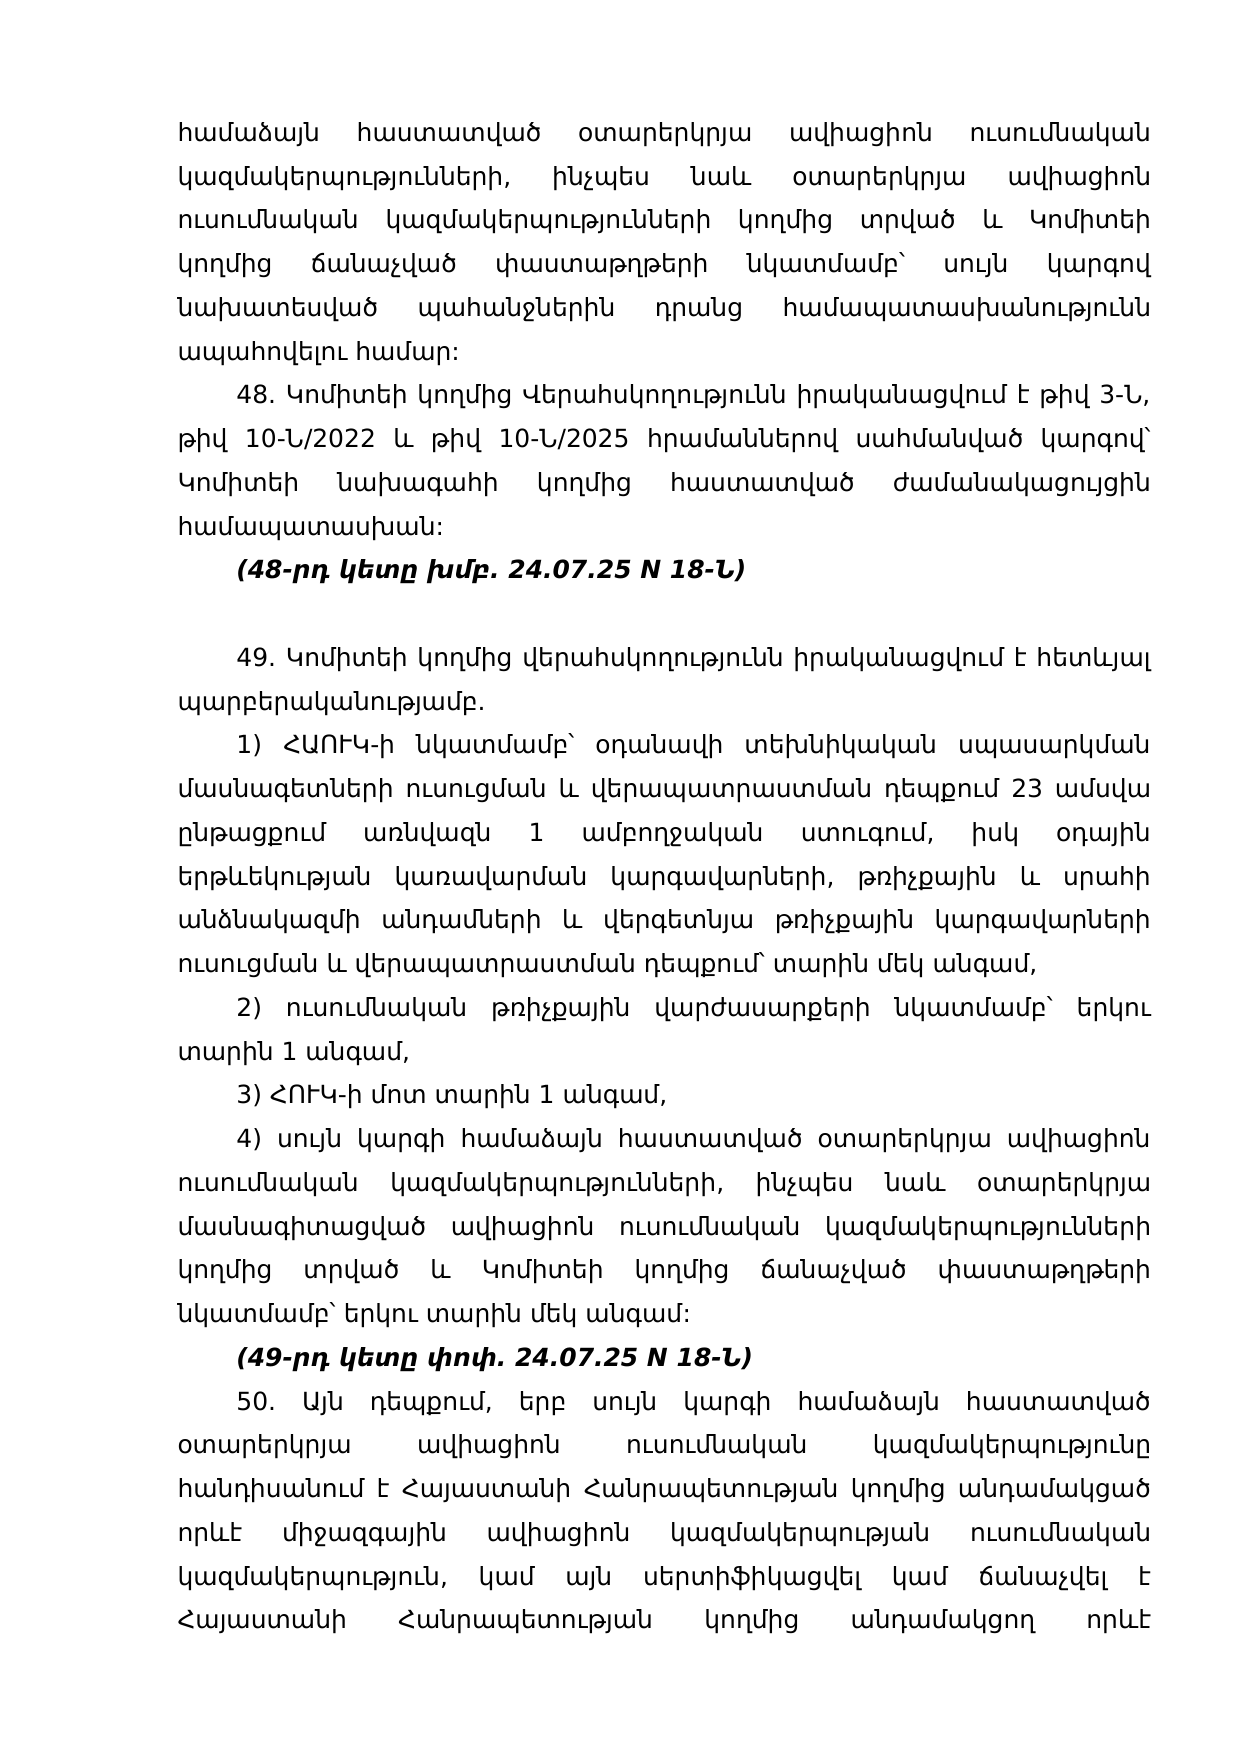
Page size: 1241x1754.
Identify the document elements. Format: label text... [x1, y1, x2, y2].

text (48-րդ կետը խմբ. 24.07.25 N 18-Ն) [177, 556, 1152, 585]
text 48. Կոմիտեի կողմից Վերահսկողությունն իրականացվում է թիվ 3-Ն, թիվ 10-Ն/2022 և թիվ 10-Ն/2025 հրամաններով սահմանված կարգով՝ Կոմիտեի նախագահի կողմից հաստատված ժամանակացույցին համապատասխան: [177, 381, 1152, 541]
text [177, 1387, 1152, 1635]
text 2) ուսումնական թռիչքային վարժասարքերի նկատմամբ՝ երկու տարին 1 անգամ, [177, 993, 1152, 1066]
text 1) ՀԱՈՒԿ-ի նկատմամբ՝ օդանավի տեխնիկական սպասարկման մասնագետների ուսուցման և վերապատրաստման դեպքում 23 ամսվա ընթացքում առնվազն 1 ամբողջական ստուգում, իսկ օդային երթևեկության կառավարման կարգավարների, թռիչքային և սրահի անձնակազմի անդամների և վերգետնյա թռիչքային կարգավարների ուսուցման և վերապատրաստման դեպքում՝ տարին մեկ անգամ, [177, 731, 1152, 978]
text 49. Կոմիտեի կողմից վերահսկողությունն իրականացվում է հետևյալ պարբերականությամբ. [177, 643, 1152, 716]
text 3) ՀՈՒԿ-ի մոտ տարին 1 անգամ, [177, 1081, 1152, 1110]
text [177, 118, 1152, 366]
text (49-րդ կետը փոփ. 24.07.25 N 18-Ն) [177, 1343, 1152, 1372]
text 4) սույն կարգի համաձայն հաստատված օտարերկրյա ավիացիոն ուսումնական կազմակերպությունների, ինչպես նաև օտարերկրյա մասնագիտացված ավիացիոն ուսումնական կազմակերպությունների կողմից տրված և Կոմիտեի կողմից ճանաչված փաստաթղթերի նկատմամբ՝ երկու տարին մեկ անգամ: [177, 1124, 1152, 1328]
